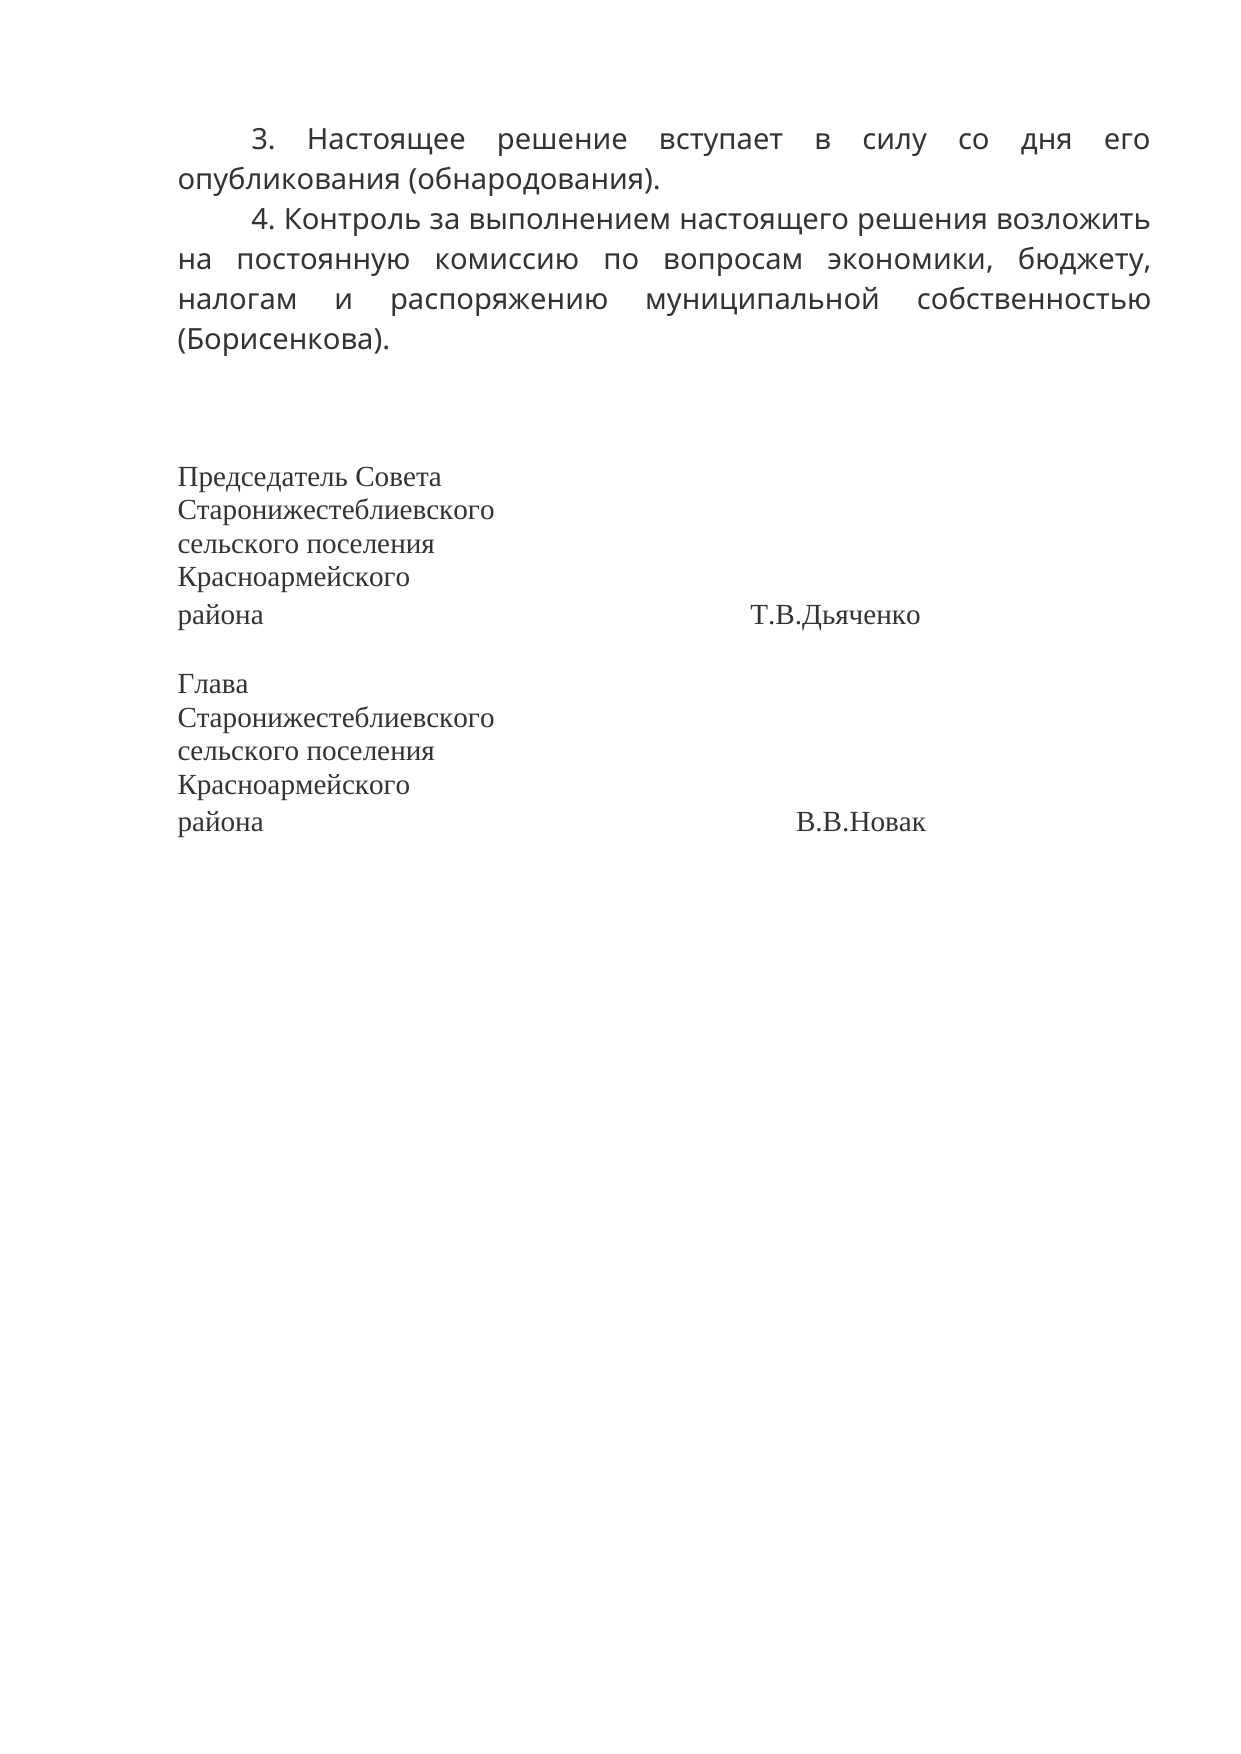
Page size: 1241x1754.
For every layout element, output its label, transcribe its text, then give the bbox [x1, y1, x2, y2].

text 3. Настоящее решение вступает в силу со дня его опубликования (обнародования). [177, 118, 1152, 198]
text Красноармейского района Т.В.Дьяченко [177, 559, 1152, 633]
text сельского поселения [177, 733, 1152, 767]
text сельского поселения [177, 526, 1152, 559]
text Председатель Совета [177, 459, 1152, 492]
text Красноармейского района В.В.Новак [177, 767, 1152, 840]
text Глава [177, 666, 1152, 700]
text 4. Контроль за выполнением настоящего решения возложить на постоянную комиссию по вопросам экономики, бюджету, налогам и распоряжению муниципальной собственностью (Борисенкова). [177, 198, 1152, 358]
text Старонижестеблиевского [177, 492, 1152, 526]
text Старонижестеблиевского [177, 700, 1152, 733]
